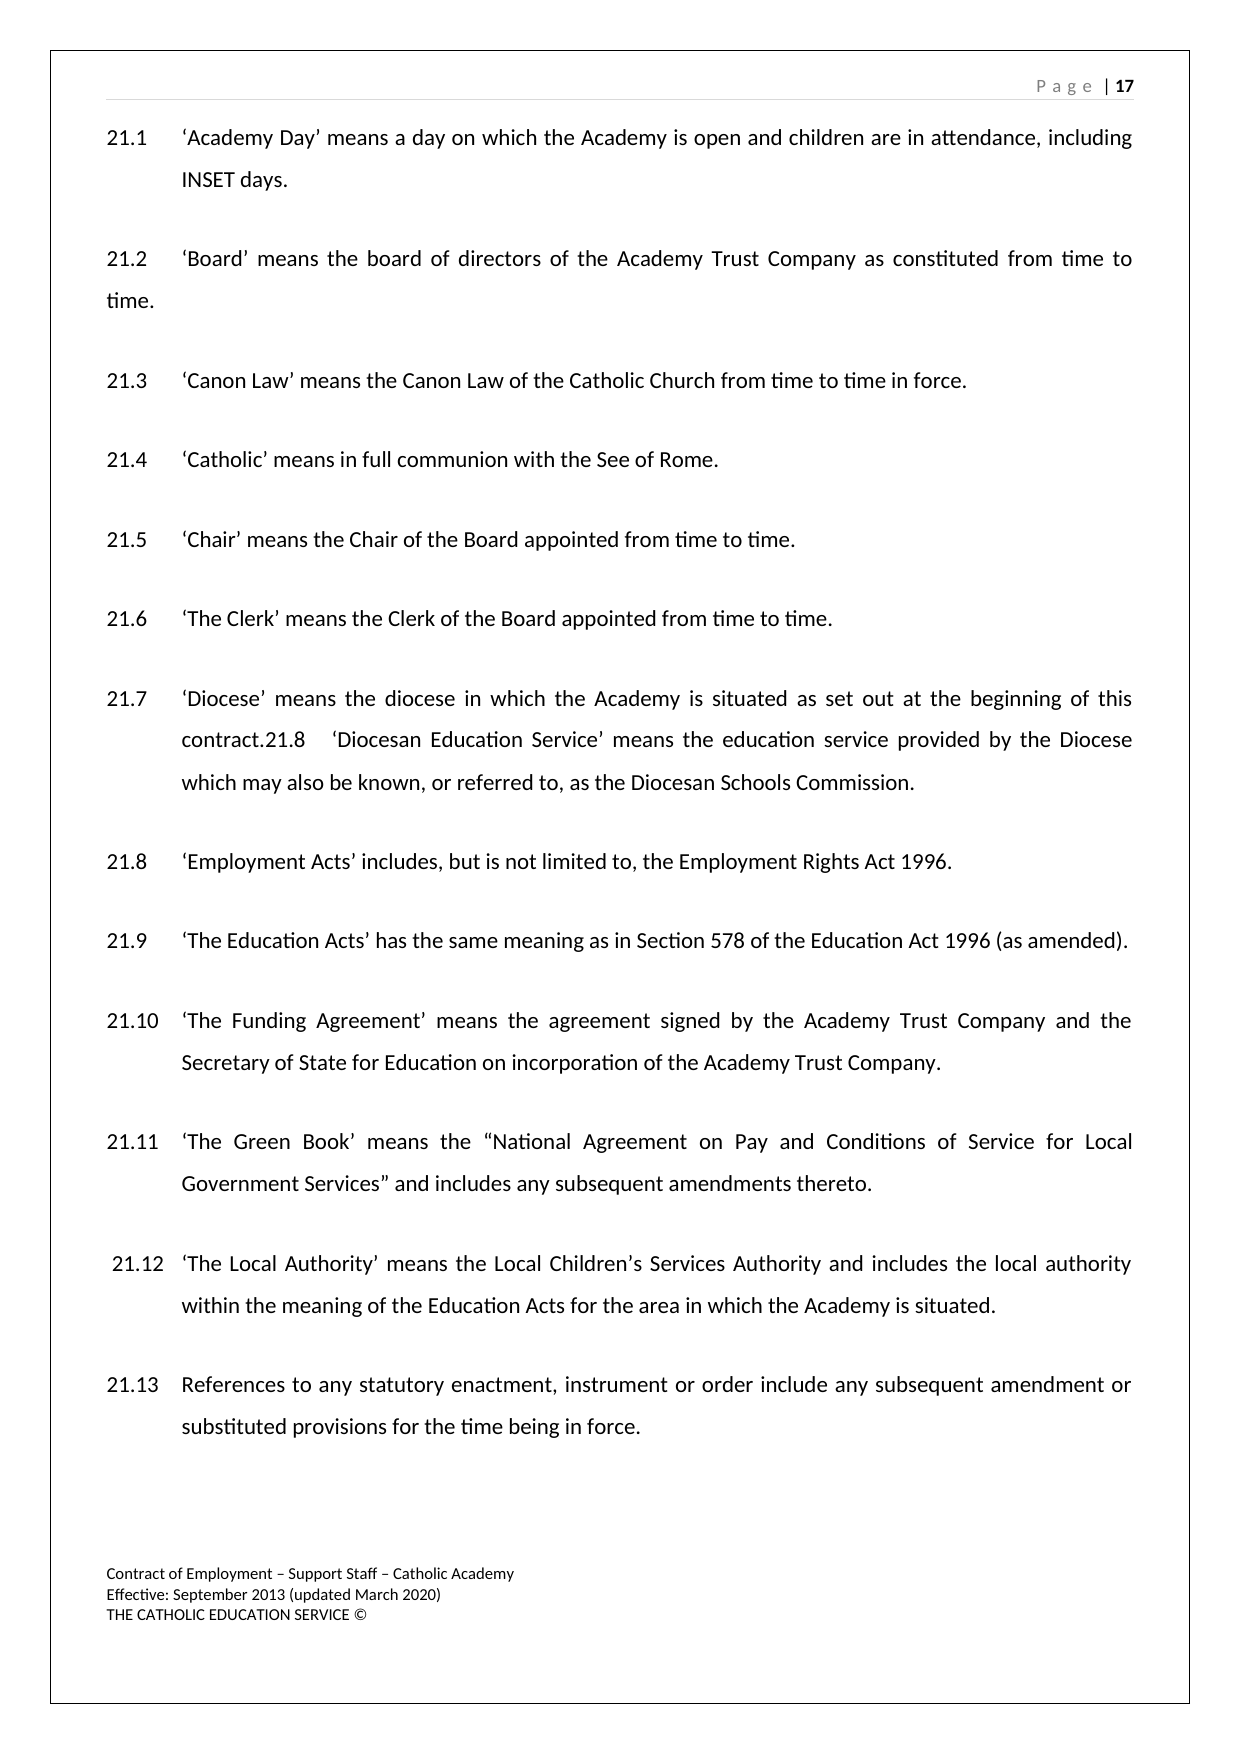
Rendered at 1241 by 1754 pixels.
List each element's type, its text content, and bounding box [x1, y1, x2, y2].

text 21.2 ‘Board’ means the board of directors of the Academy Trust Company as constituted from time to time. [106, 244, 1134, 314]
text 21.10 ‘The Funding Agreement’ means the agreement signed by the Academy Trust Company and the Secretary of State for Education on incorporation of the Academy Trust Company. [106, 1006, 1134, 1076]
text 21.3 ‘Canon Law’ means the Canon Law of the Catholic Church from time to time in force. [106, 366, 1134, 394]
text 21.4 ‘Catholic’ means in full communion with the See of Rome. [106, 445, 1134, 473]
text 21.11 ‘The Green Book’ means the “National Agreement on Pay and Conditions of Service for Local Government Services” and includes any subsequent amendments thereto. [106, 1127, 1134, 1197]
text 21.8 ‘Employment Acts’ includes, but is not limited to, the Employment Rights Act 1996. [106, 847, 1134, 875]
text 21.1 ‘Academy Day’ means a day on which the Academy is open and children are in attendance, including INSET days. [106, 123, 1134, 193]
text 21.6 ‘The Clerk’ means the Clerk of the Board appointed from time to time. [106, 604, 1134, 632]
text 21.7 ‘Diocese’ means the diocese in which the Academy is situated as set out at the beginning of this contract.21.8 ‘Diocesan Education Service’ means the education service provided by the Diocese which may also be known, or referred to, as the Diocesan Schools Commission. [106, 684, 1134, 796]
text 21.9 ‘The Education Acts’ has the same meaning as in Section 578 of the Education Act 1996 (as amended). [106, 927, 1134, 954]
text 21.13 References to any statutory enactment, instrument or order include any subsequent amendment or substituted provisions for the time being in force. [106, 1370, 1134, 1440]
text 21.12 ‘The Local Authority’ means the Local Children’s Services Authority and includes the local authority within the meaning of the Education Acts for the area in which the Academy is situated. [106, 1249, 1134, 1319]
text 21.5 ‘Chair’ means the Chair of the Board appointed from time to time. [106, 525, 1134, 553]
